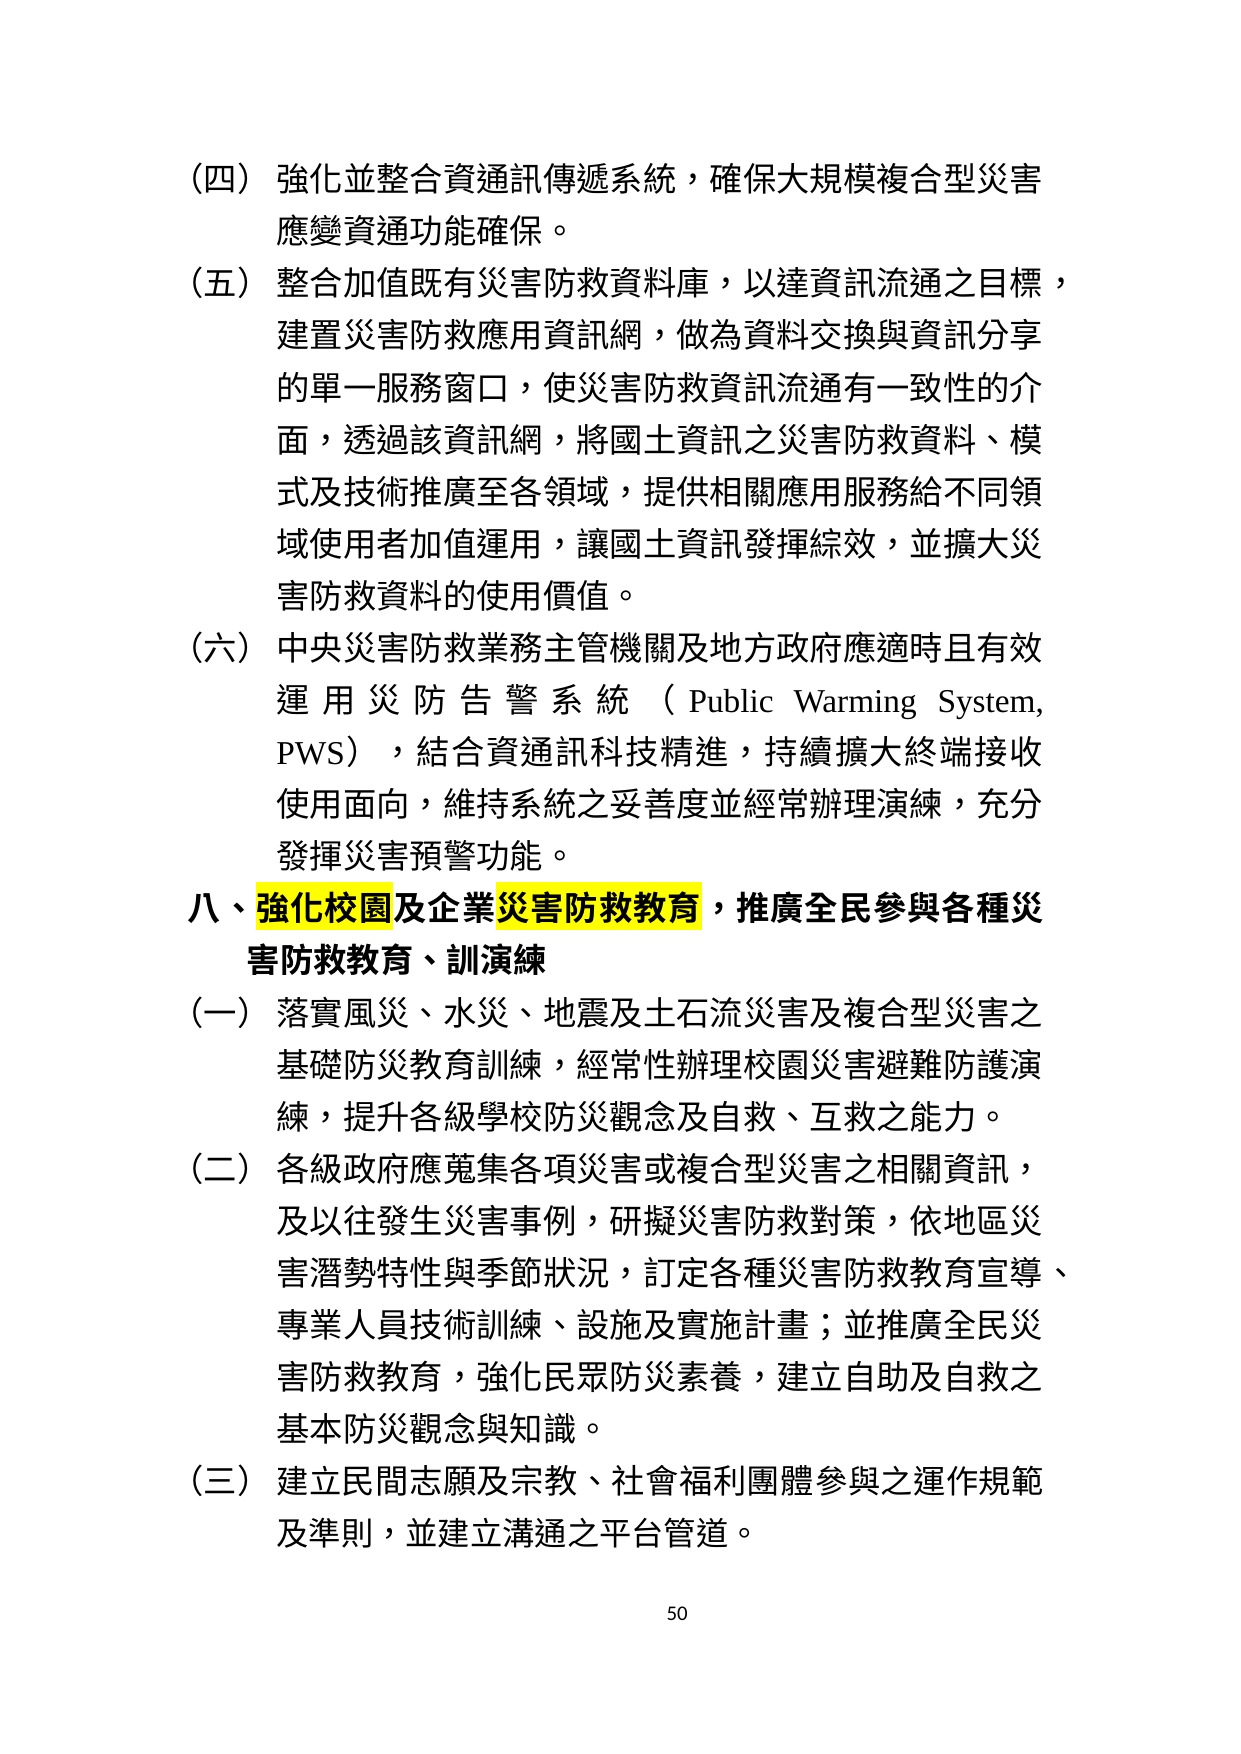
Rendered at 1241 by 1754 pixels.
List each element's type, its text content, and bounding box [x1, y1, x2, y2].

list 建立民間志願及宗教、社會福利團體參與之運作規範及準則，並建立溝通之平台管道。 [270, 1452, 1044, 1556]
list 強化並整合資通訊傳遞系統，確保大規模複合型災害應變資通功能確保。 [270, 150, 1044, 254]
list 各級政府應蒐集各項災害或複合型災害之相關資訊，及以往發生災害事例，研擬災害防救對策，依地區災害潛勢特性與季節狀況，訂定各種災害防救教育宣導、專業人員技術訓練、設施及實施計畫；並推廣全民災害防救教育，強化民眾防災素養，建立自助及自救之基本防災觀念與知識。 [270, 1139, 1044, 1452]
list 整合加值既有災害防救資料庫，以達資訊流通之目標，建置災害防救應用資訊網，做為資料交換與資訊分享的單一服務窗口，使災害防救資訊流通有一致性的介面，透過該資訊網，將國土資訊之災害防救資料、模式及技術推廣至各領域，提供相關應用服務給不同領域使用者加值運用，讓國土資訊發揮綜效，並擴大災害防救資料的使用價值。 [270, 254, 1044, 619]
list 中央災害防救業務主管機關及地方政府應適時且有效運用災防告警系統（Public Warming System, PWS），結合資通訊科技精進，持續擴大終端接收使用面向，維持系統之妥善度並經常辦理演練，充分發揮災害預警功能。 [270, 619, 1044, 879]
list 落實風災、水災、地震及土石流災害及複合型災害之基礎防災教育訓練，經常性辦理校園災害避難防護演練，提升各級學校防災觀念及自救、互救之能力。 [270, 983, 1044, 1139]
subtitle 八、強化校園及企業災害防救教育，推廣全民參與各種災害防救教育、訓演練 [188, 879, 1044, 983]
